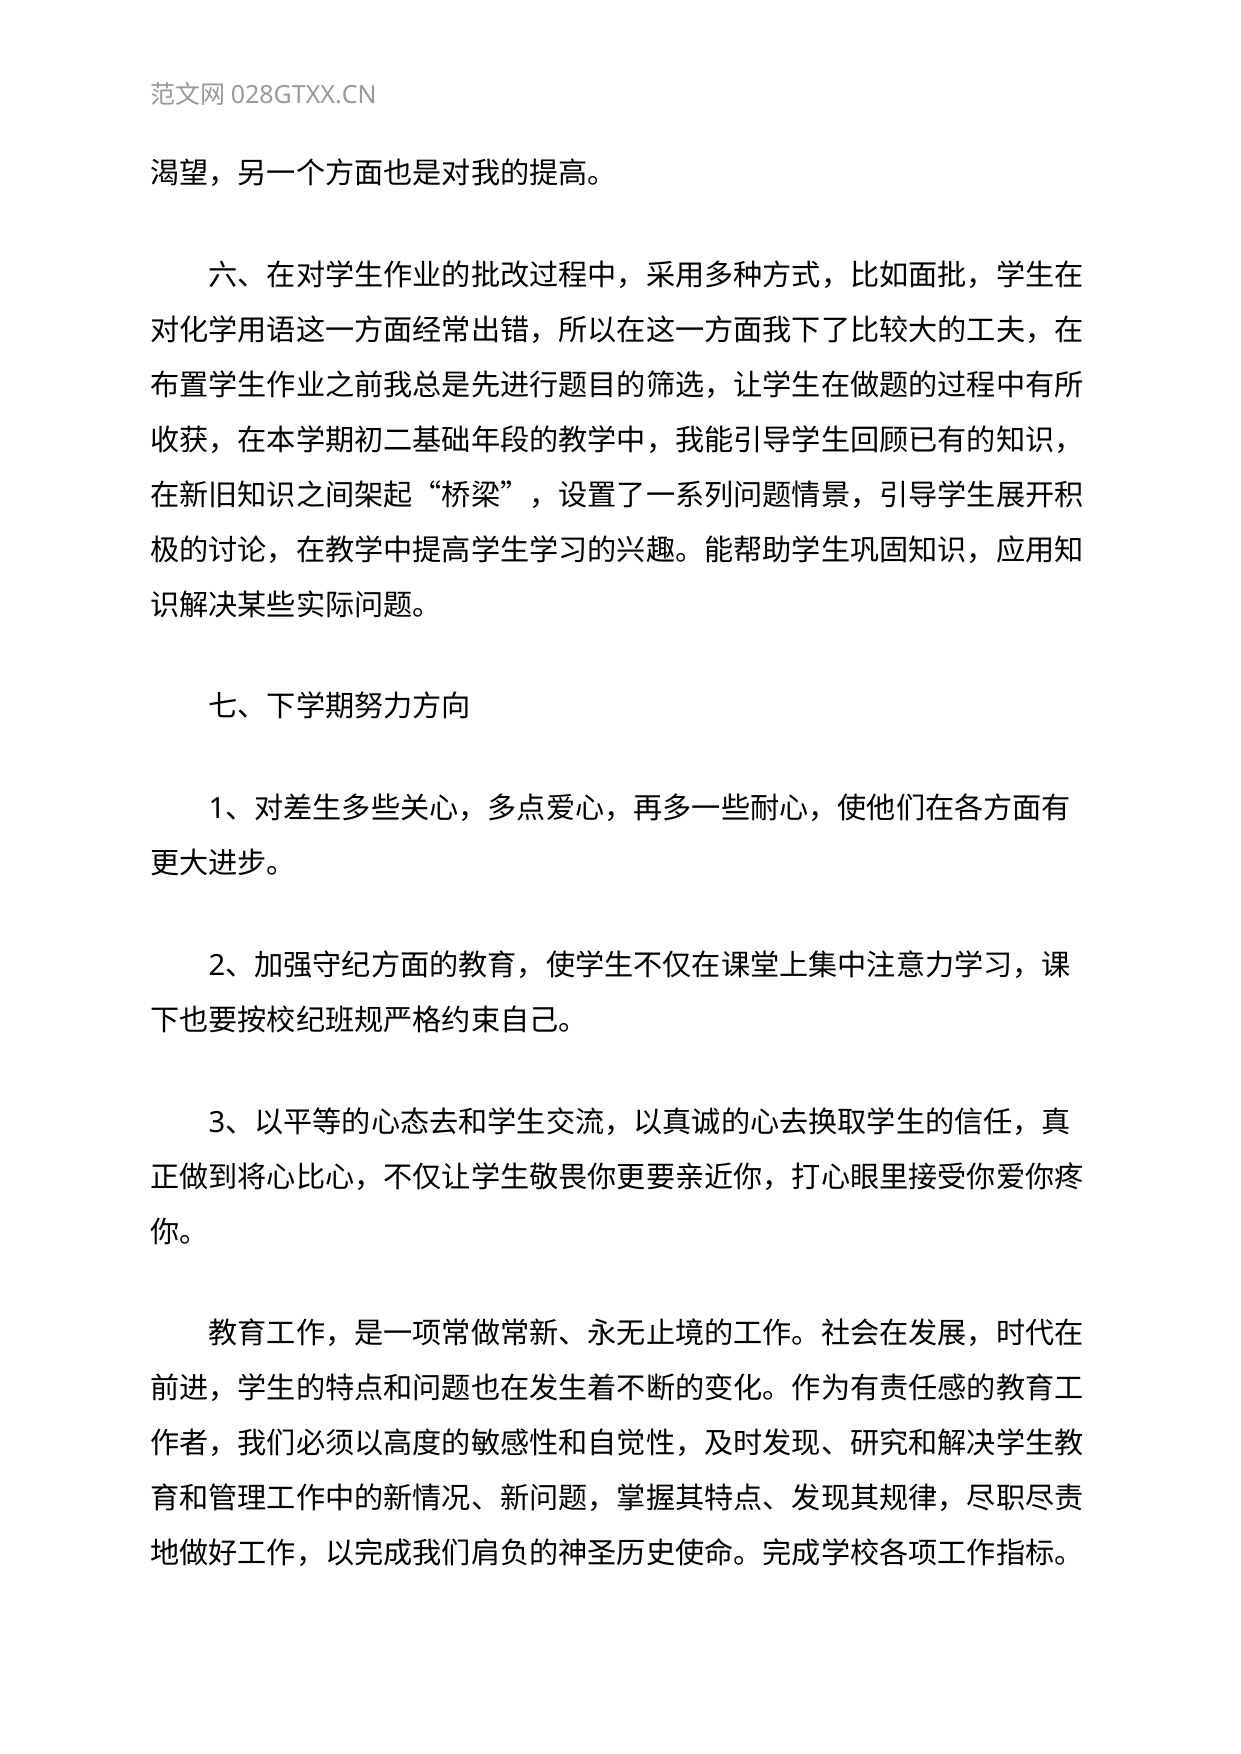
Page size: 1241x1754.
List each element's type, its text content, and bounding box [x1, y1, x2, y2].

text 1、对差生多些关心，多点爱心，再多一些耐心，使他们在各方面有更大进步。 [150, 785, 1090, 882]
text 2、加强守纪方面的教育，使学生不仅在课堂上集中注意力学习，课下也要按校纪班规严格约束自己。 [150, 941, 1090, 1039]
text 七、下学期努力方向 [150, 683, 1090, 725]
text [150, 150, 1090, 192]
text 3、以平等的心态去和学生交流，以真诚的心去换取学生的信任，真正做到将心比心，不仅让学生敬畏你更要亲近你，打心眼里接受你爱你疼你。 [150, 1098, 1090, 1250]
text 教育工作，是一项常做常新、永无止境的工作。社会在发展，时代在前进，学生的特点和问题也在发生着不断的变化。作为有责任感的教育工作者，我们必须以高度的敏感性和自觉性，及时发现、研究和解决学生教育和管理工作中的新情况、新问题，掌握其特点、发现其规律，尽职尽责地做好工作，以完成我们肩负的神圣历史使命。完成学校各项工作指标。 [150, 1310, 1090, 1572]
text 六、在对学生作业的批改过程中，采用多种方式，比如面批，学生在对化学用语这一方面经常出错，所以在这一方面我下了比较大的工夫，在布置学生作业之前我总是先进行题目的筛选，让学生在做题的过程中有所收获，在本学期初二基础年段的教学中，我能引导学生回顾已有的知识，在新旧知识之间架起“桥梁”，设置了一系列问题情景，引导学生展开积极的讨论，在教学中提高学生学习的兴趣。能帮助学生巩固知识，应用知识解决某些实际问题。 [150, 252, 1090, 623]
